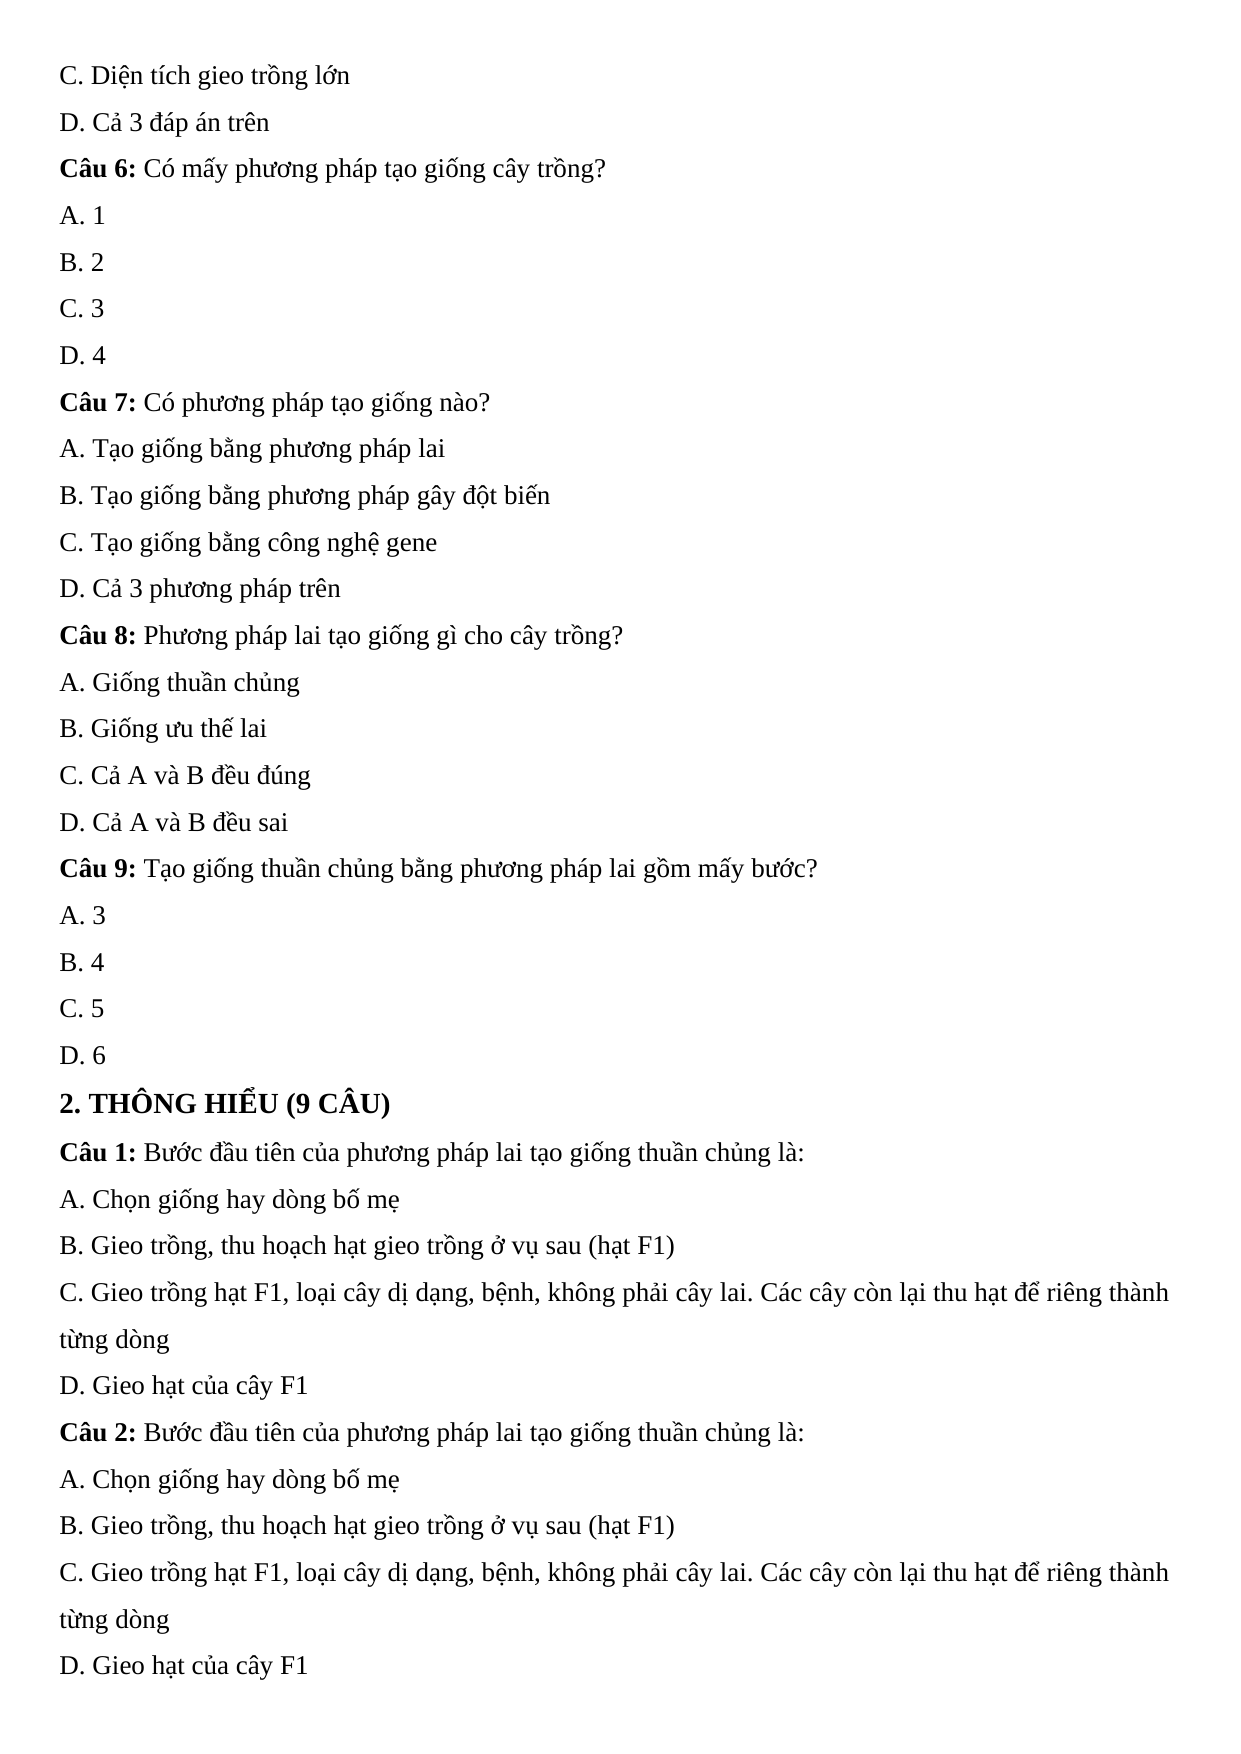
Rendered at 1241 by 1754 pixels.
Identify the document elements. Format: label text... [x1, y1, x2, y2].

text B. Giống ưu thế lai [59, 712, 1181, 743]
text D. Gieo hạt của cây F1 [59, 1369, 1181, 1401]
text D. Cả A và B đều sai [59, 806, 1181, 837]
text C. Tạo giống bằng công nghệ gene [59, 526, 1181, 557]
text D. 6 [59, 1039, 1181, 1070]
text B. 4 [59, 946, 1181, 977]
text B. Tạo giống bằng phương pháp gây đột biến [59, 479, 1181, 510]
text Câu 2: Bước đầu tiên của phương pháp lai tạo giống thuần chủng là: [59, 1416, 1181, 1447]
text Câu 1: Bước đầu tiên của phương pháp lai tạo giống thuần chủng là: [59, 1136, 1181, 1167]
text C. Gieo trồng hạt F1, loại cây dị dạng, bệnh, không phải cây lai. Các cây còn lại thu hạt để riêng thành từng dòng [59, 1276, 1181, 1354]
text B. 2 [59, 246, 1181, 277]
text A. Chọn giống hay dòng bố mẹ [59, 1183, 1181, 1214]
text A. 3 [59, 899, 1181, 930]
text D. 4 [59, 339, 1181, 370]
text Câu 8: Phương pháp lai tạo giống gì cho cây trồng? [59, 619, 1181, 650]
subtitle 2. THÔNG HIỂU (9 CÂU) [59, 1086, 1181, 1119]
text B. Gieo trồng, thu hoạch hạt gieo trồng ở vụ sau (hạt F1) [59, 1229, 1181, 1261]
text D. Cả 3 phương pháp trên [59, 572, 1181, 603]
text C. Diện tích gieo trồng lớn [59, 59, 1181, 90]
text D. Gieo hạt của cây F1 [59, 1649, 1181, 1681]
text C. Cả A và B đều đúng [59, 759, 1181, 790]
text Câu 6: Có mấy phương pháp tạo giống cây trồng? [59, 152, 1181, 183]
text A. Tạo giống bằng phương pháp lai [59, 432, 1181, 463]
text Câu 7: Có phương pháp tạo giống nào? [59, 386, 1181, 417]
text D. Cả 3 đáp án trên [59, 106, 1181, 137]
text C. 3 [59, 292, 1181, 323]
text C. 5 [59, 992, 1181, 1023]
text A. Giống thuần chủng [59, 666, 1181, 697]
text A. 1 [59, 199, 1181, 230]
text Câu 9: Tạo giống thuần chủng bằng phương pháp lai gồm mấy bước? [59, 852, 1181, 883]
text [59, 1509, 1181, 1541]
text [59, 1556, 1181, 1634]
text A. Chọn giống hay dòng bố mẹ [59, 1463, 1181, 1494]
